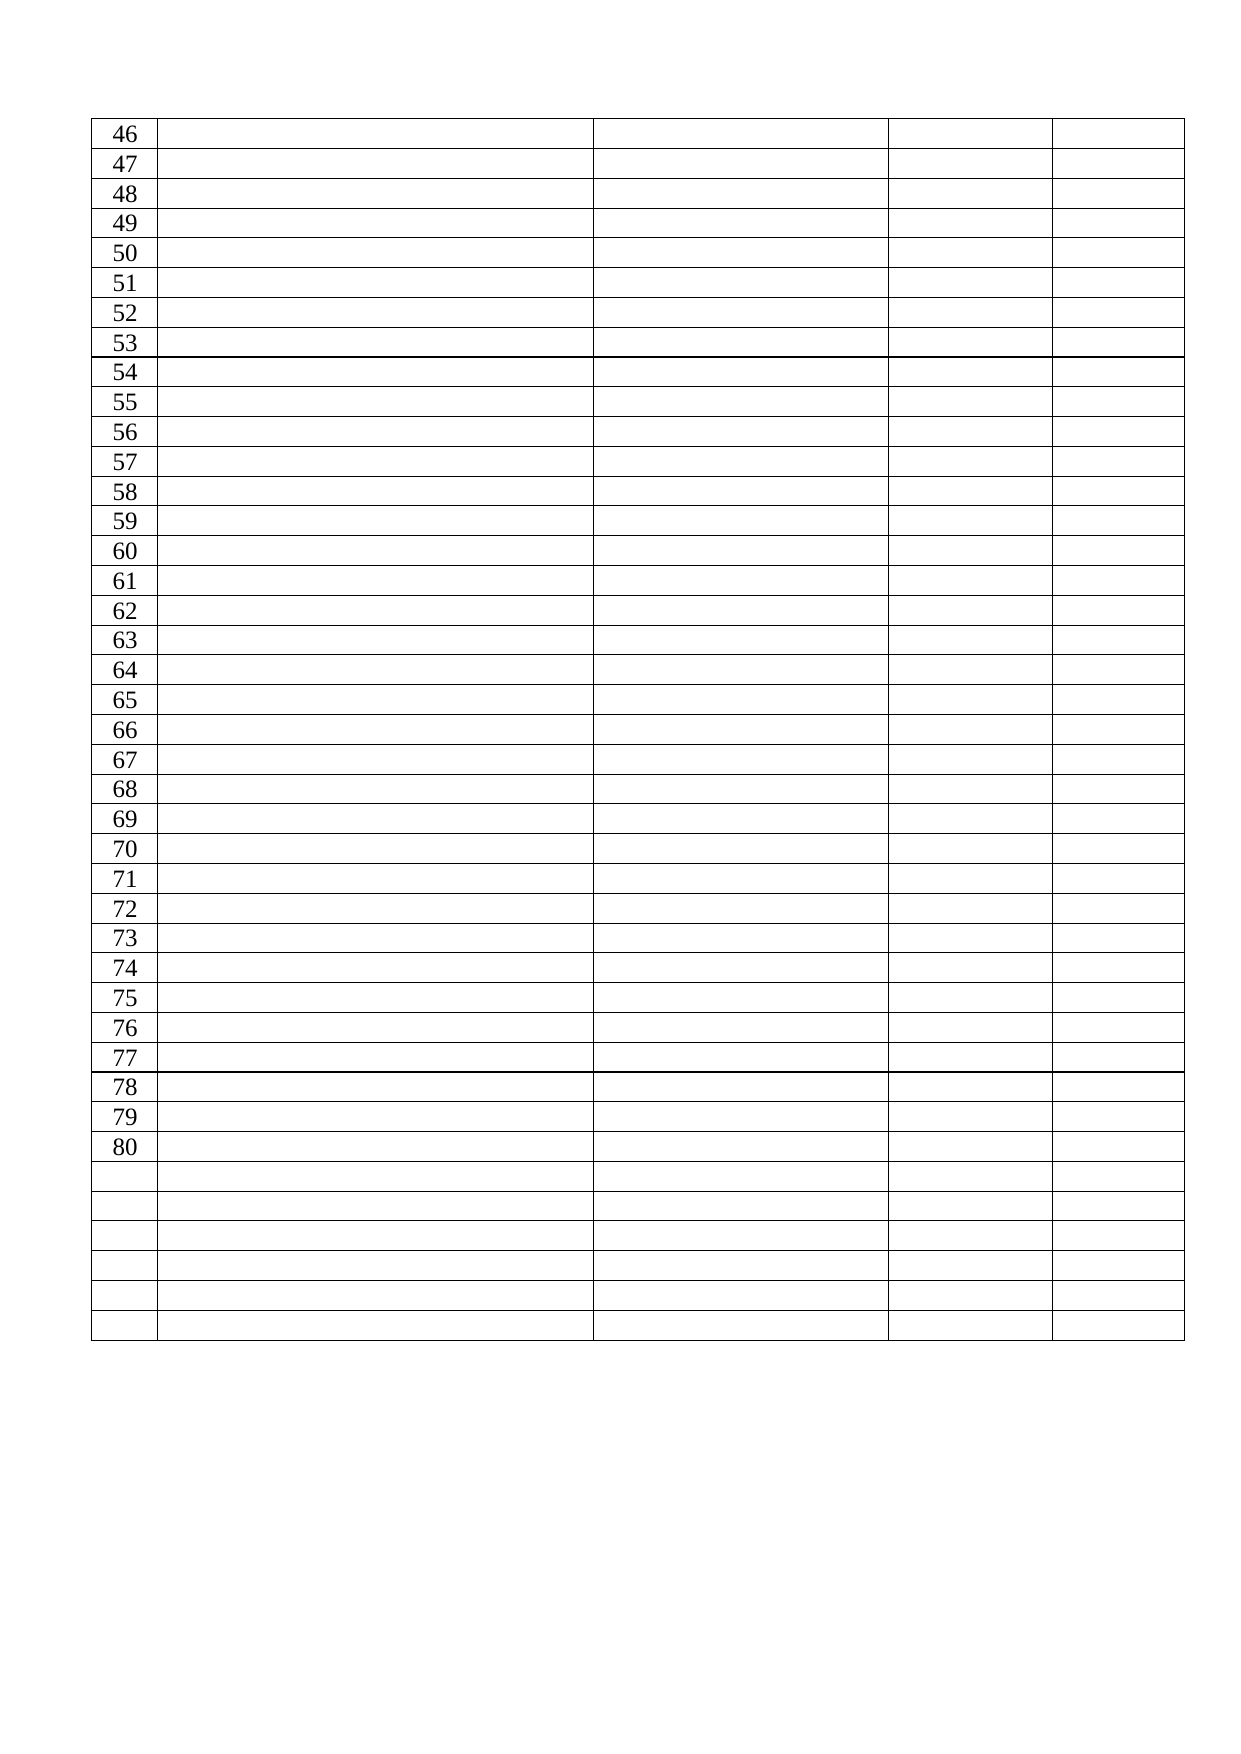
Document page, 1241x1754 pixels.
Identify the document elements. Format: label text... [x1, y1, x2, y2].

table_cell [158, 417, 593, 446]
table_cell [92, 1221, 157, 1250]
table_cell [889, 626, 1052, 654]
table_cell [889, 596, 1052, 624]
table_cell [158, 804, 593, 833]
table_cell [594, 1102, 888, 1131]
table_cell [594, 506, 888, 535]
table_cell 61 [92, 566, 157, 595]
table_cell [1053, 477, 1184, 505]
table_cell [889, 536, 1052, 565]
table_cell [1053, 566, 1184, 595]
table_cell [158, 924, 593, 952]
table_cell [594, 894, 888, 922]
table_cell 68 [92, 775, 157, 803]
table_cell [594, 983, 888, 1012]
table_cell [889, 1311, 1052, 1339]
table_cell [889, 1162, 1052, 1191]
table_cell [1053, 864, 1184, 893]
table_cell [889, 1132, 1052, 1161]
table_cell [889, 864, 1052, 893]
table_cell [1053, 834, 1184, 863]
table_cell 75 [92, 983, 157, 1012]
table_cell [158, 1281, 593, 1310]
table_cell [158, 775, 593, 803]
table_cell [158, 1132, 593, 1161]
table_cell 72 [92, 894, 157, 922]
table_cell [158, 387, 593, 416]
table_cell [889, 804, 1052, 833]
table_cell [1053, 1251, 1184, 1280]
table_cell [594, 804, 888, 833]
table_cell [158, 1251, 593, 1280]
table_cell [92, 1251, 157, 1280]
table_cell [594, 179, 888, 207]
table_cell [158, 328, 593, 356]
table_cell [1053, 953, 1184, 982]
table_cell [889, 775, 1052, 803]
table_cell [889, 506, 1052, 535]
table_cell [889, 1192, 1052, 1220]
table_cell 48 [92, 179, 157, 207]
table_cell [1053, 447, 1184, 476]
table_cell [158, 1013, 593, 1042]
table_cell [889, 328, 1052, 356]
table_cell [1053, 1311, 1184, 1339]
table_cell [1053, 626, 1184, 654]
table_cell [158, 477, 593, 505]
table_cell [158, 864, 593, 893]
table_cell [594, 864, 888, 893]
table_cell [158, 1162, 593, 1191]
table_cell 76 [92, 1013, 157, 1042]
table_cell [594, 626, 888, 654]
table_cell [594, 477, 888, 505]
table_cell [594, 447, 888, 476]
table_cell [158, 1311, 593, 1339]
table_cell [1053, 149, 1184, 178]
table_cell [594, 1132, 888, 1161]
table_cell [158, 655, 593, 684]
table_cell [158, 983, 593, 1012]
table_cell 62 [92, 596, 157, 624]
table_cell 50 [92, 238, 157, 267]
table_cell [158, 566, 593, 595]
table_cell [158, 953, 593, 982]
table_cell 51 [92, 268, 157, 297]
table_cell 52 [92, 298, 157, 327]
table_cell [1053, 655, 1184, 684]
table_cell [889, 655, 1052, 684]
table_cell [1053, 1013, 1184, 1042]
table_cell [889, 149, 1052, 178]
table_cell [1053, 596, 1184, 624]
table_cell [594, 953, 888, 982]
table_cell [889, 298, 1052, 327]
table_cell [889, 1251, 1052, 1280]
table_cell [889, 924, 1052, 952]
table_cell [158, 894, 593, 922]
table_cell [1053, 1281, 1184, 1310]
table_cell [1053, 1192, 1184, 1220]
table_cell 71 [92, 864, 157, 893]
table_cell 69 [92, 804, 157, 833]
table_cell [92, 1162, 157, 1191]
table_cell [92, 1192, 157, 1220]
table_cell [1053, 268, 1184, 297]
table_cell [1053, 387, 1184, 416]
table_cell [158, 1043, 593, 1071]
table_cell [1053, 1162, 1184, 1191]
table_cell [889, 953, 1052, 982]
table_cell [158, 358, 593, 386]
table_cell [158, 596, 593, 624]
table_cell [1053, 358, 1184, 386]
table_cell 55 [92, 387, 157, 416]
table_cell [594, 358, 888, 386]
table_cell [594, 745, 888, 773]
table_cell [889, 1281, 1052, 1310]
table_cell [594, 119, 888, 148]
table_cell [889, 894, 1052, 922]
table_cell [158, 268, 593, 297]
table_cell [889, 1013, 1052, 1042]
table_cell [889, 983, 1052, 1012]
table_cell [889, 238, 1052, 267]
table_cell [594, 655, 888, 684]
table_cell [158, 1073, 593, 1101]
table_cell [1053, 983, 1184, 1012]
table_cell [594, 238, 888, 267]
table_cell [158, 1221, 593, 1250]
table_cell [594, 924, 888, 952]
table_cell [158, 834, 593, 863]
table_cell [889, 1043, 1052, 1071]
table_cell 66 [92, 715, 157, 744]
table_cell [158, 298, 593, 327]
table_cell [889, 834, 1052, 863]
table_cell [1053, 715, 1184, 744]
table_cell [1053, 745, 1184, 773]
table_cell 56 [92, 417, 157, 446]
table_cell [594, 209, 888, 237]
table_cell [158, 715, 593, 744]
table_cell [889, 745, 1052, 773]
table_cell 65 [92, 685, 157, 714]
table_cell [594, 1162, 888, 1191]
table_cell [1053, 238, 1184, 267]
table_cell [594, 268, 888, 297]
table_cell [889, 179, 1052, 207]
table_cell 57 [92, 447, 157, 476]
table_cell [1053, 1073, 1184, 1101]
table_cell [92, 1281, 157, 1310]
table_cell 64 [92, 655, 157, 684]
table_cell [158, 447, 593, 476]
table_cell [1053, 119, 1184, 148]
table_cell 73 [92, 924, 157, 952]
table_cell [158, 149, 593, 178]
table_cell [158, 626, 593, 654]
table_cell [1053, 298, 1184, 327]
table_cell [889, 715, 1052, 744]
table_cell [594, 149, 888, 178]
table_cell 74 [92, 953, 157, 982]
table_cell [889, 477, 1052, 505]
table_cell [1053, 1132, 1184, 1161]
table_cell [1053, 685, 1184, 714]
table_cell [1053, 804, 1184, 833]
table_cell 79 [92, 1102, 157, 1131]
table_cell [594, 566, 888, 595]
table_cell [889, 119, 1052, 148]
table_cell [594, 775, 888, 803]
table_cell 63 [92, 626, 157, 654]
table_cell [1053, 1221, 1184, 1250]
table_cell [158, 179, 593, 207]
table_cell 70 [92, 834, 157, 863]
table_cell [594, 834, 888, 863]
table_cell [889, 268, 1052, 297]
table_cell 53 [92, 328, 157, 356]
table_cell [1053, 775, 1184, 803]
table_cell [594, 536, 888, 565]
table_cell [158, 506, 593, 535]
table_cell [1053, 894, 1184, 922]
table_cell 46 [92, 119, 157, 148]
table_cell [1053, 924, 1184, 952]
table_cell [1053, 506, 1184, 535]
table_cell [158, 209, 593, 237]
table_cell [594, 417, 888, 446]
table_cell [889, 209, 1052, 237]
table_cell [1053, 536, 1184, 565]
table_cell 77 [92, 1043, 157, 1071]
table_cell [594, 685, 888, 714]
table_cell [1053, 179, 1184, 207]
table_cell [158, 745, 593, 773]
table_cell [1053, 417, 1184, 446]
table_cell [594, 715, 888, 744]
table_cell 47 [92, 149, 157, 178]
table_cell [889, 1073, 1052, 1101]
table_cell [889, 358, 1052, 386]
table_cell [158, 536, 593, 565]
table_cell [594, 328, 888, 356]
table_cell [594, 1192, 888, 1220]
table_cell [889, 387, 1052, 416]
table_cell [158, 119, 593, 148]
table_cell [594, 298, 888, 327]
table_cell 78 [92, 1073, 157, 1101]
table_cell [889, 566, 1052, 595]
table_cell [158, 238, 593, 267]
table_cell [594, 1311, 888, 1339]
table_cell [594, 1013, 888, 1042]
table_cell [889, 1102, 1052, 1131]
table_cell 67 [92, 745, 157, 773]
table_cell 60 [92, 536, 157, 565]
table_cell [889, 685, 1052, 714]
table_cell [1053, 209, 1184, 237]
table_cell [1053, 1043, 1184, 1071]
table_cell [158, 1192, 593, 1220]
table_cell [594, 387, 888, 416]
table_cell [158, 685, 593, 714]
table_cell [594, 596, 888, 624]
table_cell [889, 447, 1052, 476]
table_cell [594, 1221, 888, 1250]
table_cell [1053, 1102, 1184, 1131]
table_cell 58 [92, 477, 157, 505]
table_cell [594, 1251, 888, 1280]
table_cell [158, 1102, 593, 1131]
table_cell [594, 1281, 888, 1310]
table_cell 54 [92, 358, 157, 386]
table_cell 49 [92, 209, 157, 237]
table_cell [889, 1221, 1052, 1250]
table_cell [594, 1073, 888, 1101]
table_cell 80 [92, 1132, 157, 1161]
table_cell [92, 1311, 157, 1339]
table_cell [594, 1043, 888, 1071]
table_cell [1053, 328, 1184, 356]
table_cell 59 [92, 506, 157, 535]
table_cell [889, 417, 1052, 446]
